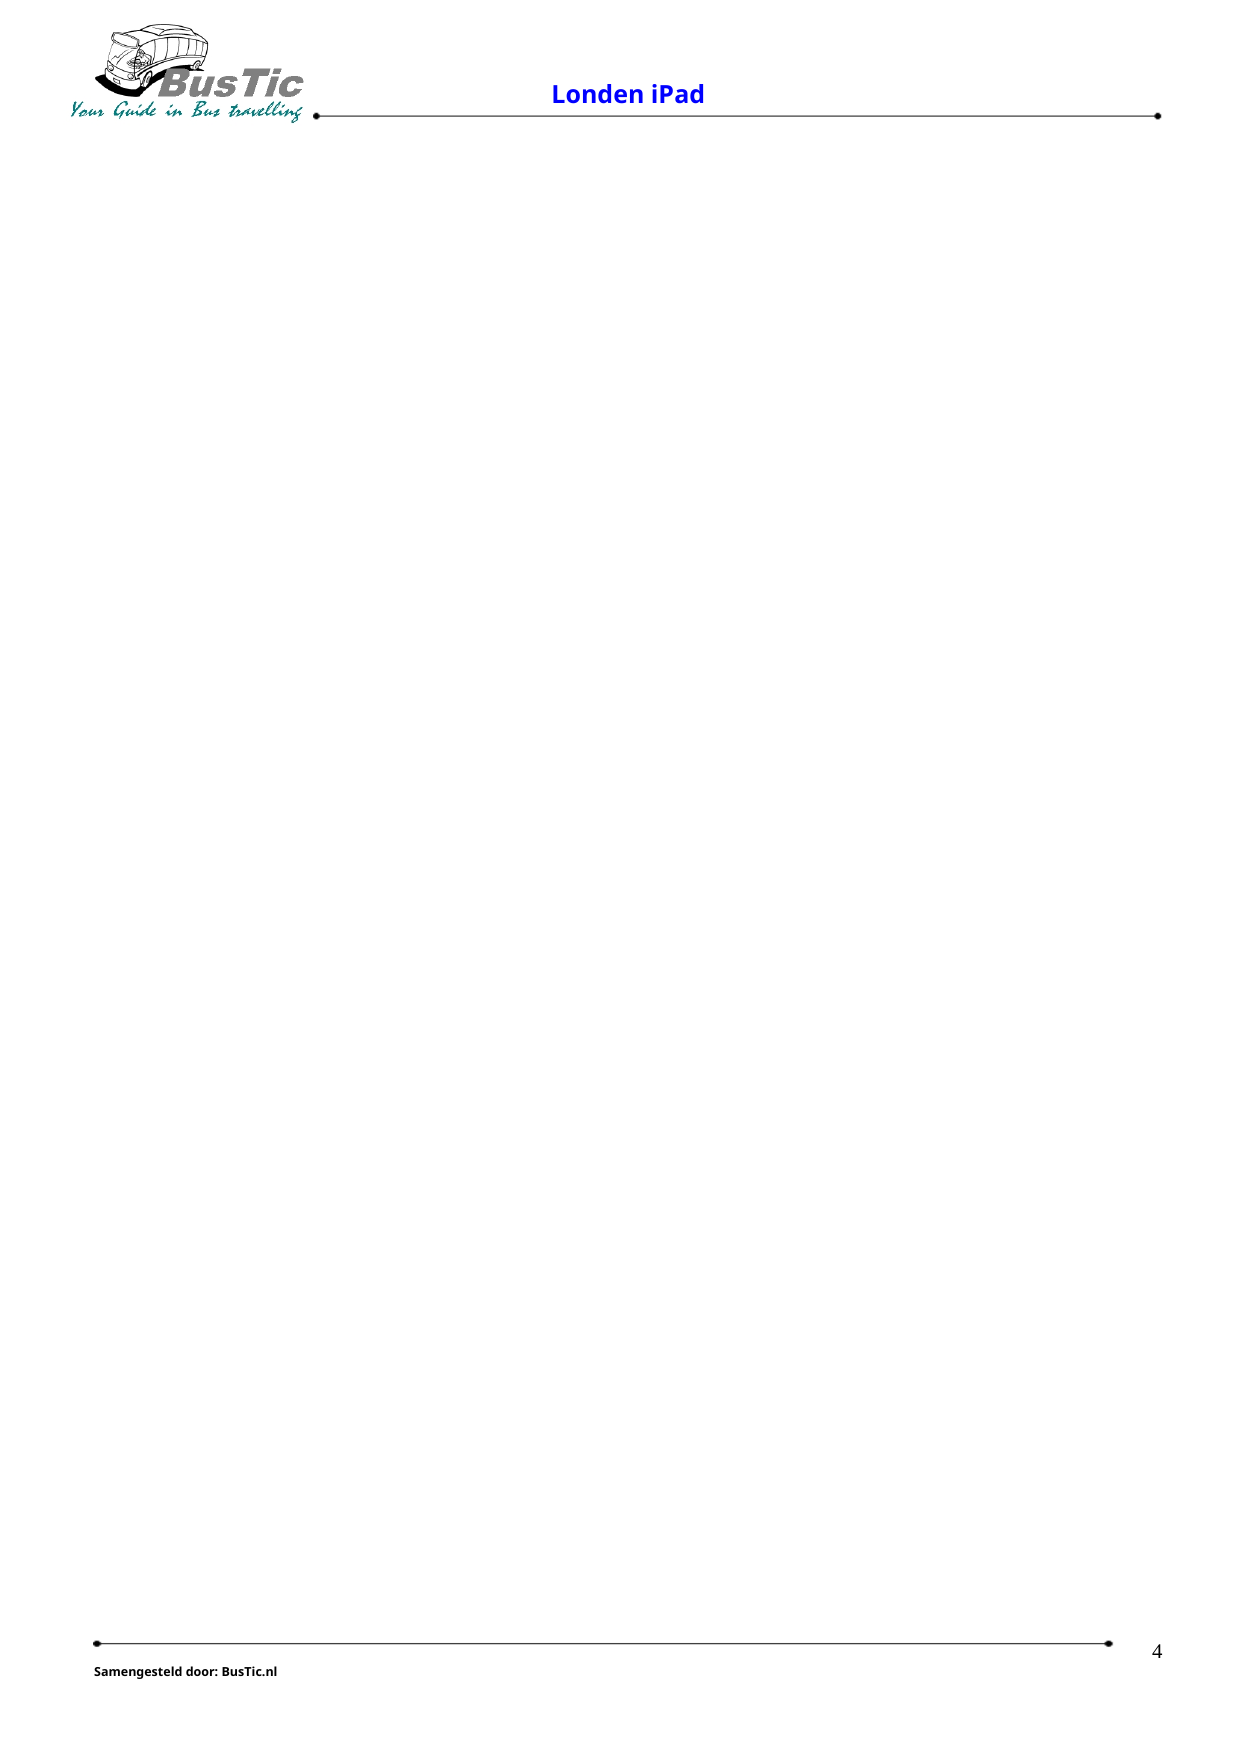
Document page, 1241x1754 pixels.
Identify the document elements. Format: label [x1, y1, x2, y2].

picture [93, 1638, 1115, 1651]
picture [62, 18, 1163, 125]
